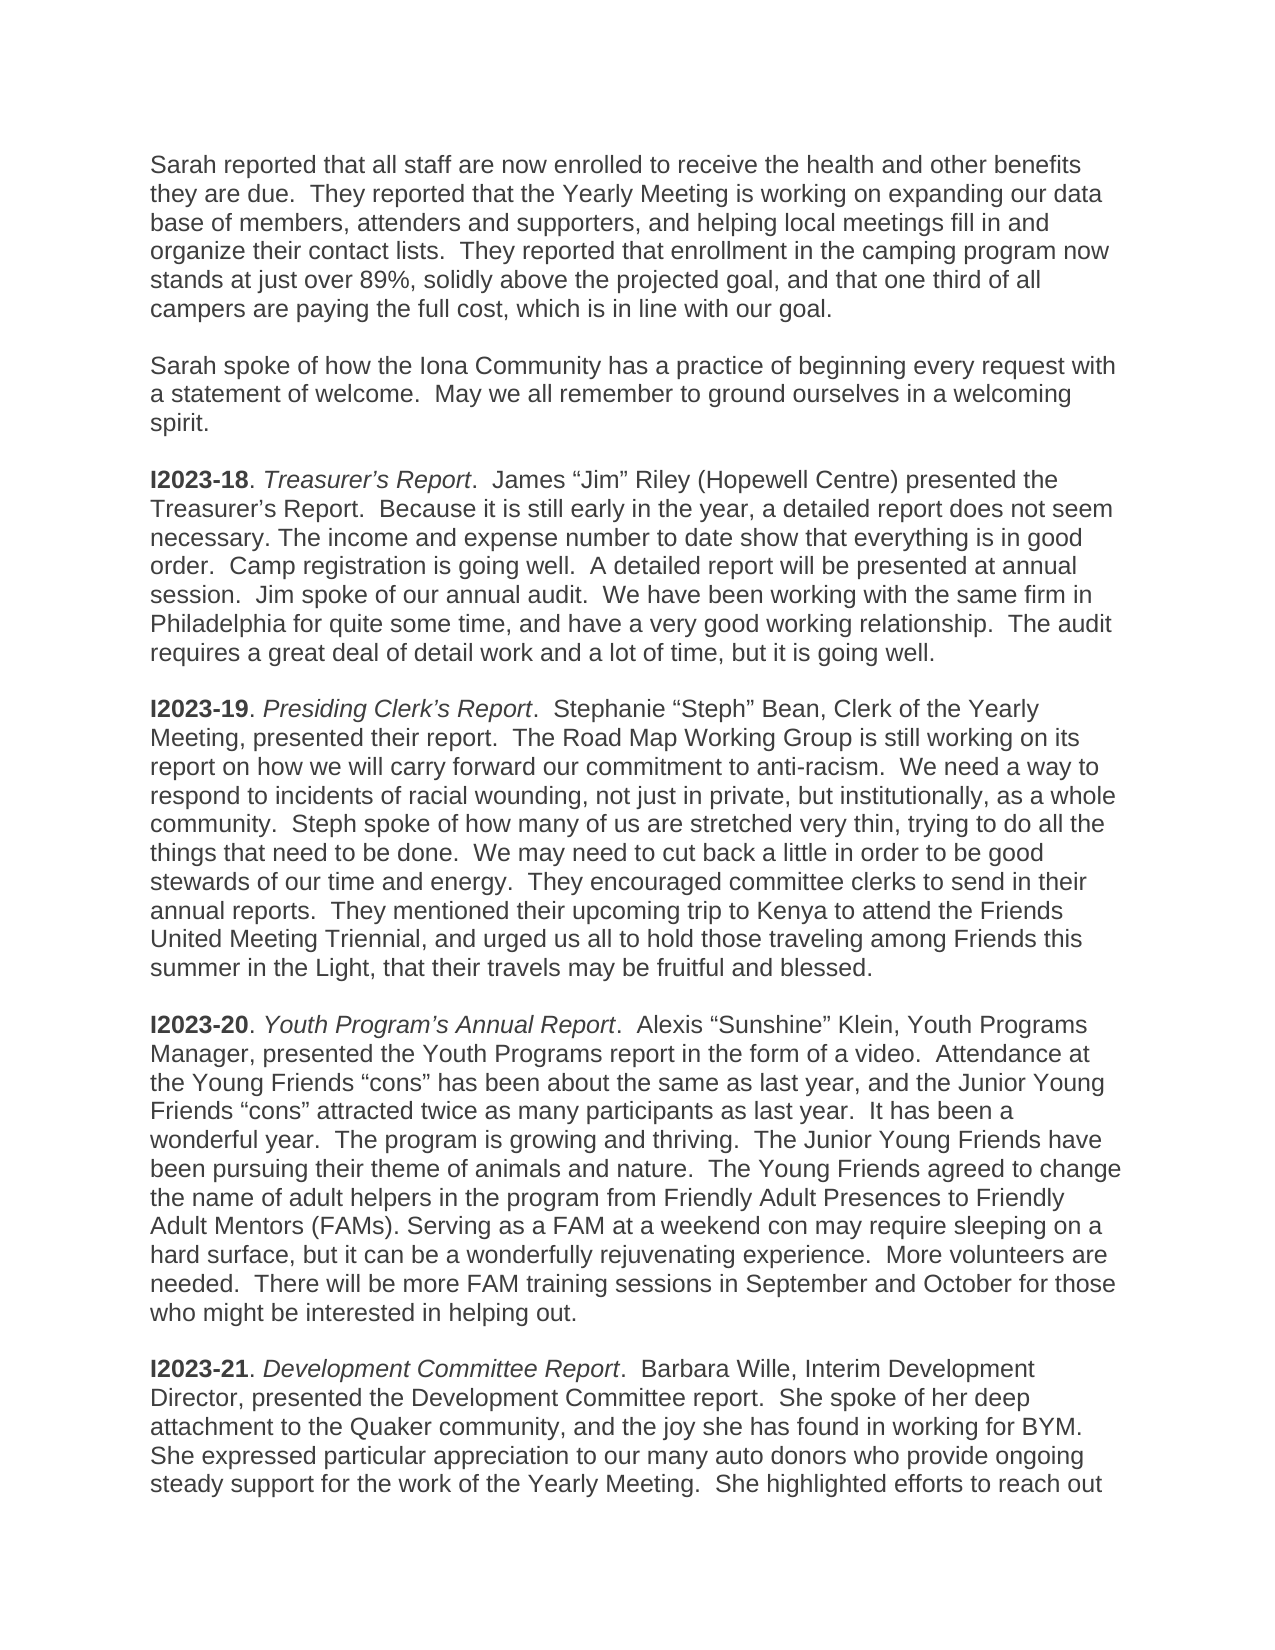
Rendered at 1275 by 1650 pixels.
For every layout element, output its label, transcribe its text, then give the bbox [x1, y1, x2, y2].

text I2023-18. Treasurer’s Report. James “Jim” Riley (Hopewell Centre) presented the Treasurer’s Report. Because it is still early in the year, a detailed report does not seem necessary. The income and expense number to date show that everything is in good order. Camp registration is going well. A detailed report will be presented at annual session. Jim spoke of our annual audit. We have been working with the same firm in Philadelphia for quite some time, and have a very good working relationship. The audit requires a great deal of detail work and a lot of time, but it is going well. [150, 465, 1125, 666]
text I2023-19. Presiding Clerk’s Report. Stephanie “Steph” Bean, Clerk of the Yearly Meeting, presented their report. The Road Map Working Group is still working on its report on how we will carry forward our commitment to anti-racism. We need a way to respond to incidents of racial wounding, not just in private, but institutionally, as a whole community. Steph spoke of how many of us are stretched very thin, trying to do all the things that need to be done. We may need to cut back a little in order to be good stewards of our time and energy. They encouraged committee clerks to send in their annual reports. They mentioned their upcoming trip to Kenya to attend the Friends United Meeting Triennial, and urged us all to hold those traveling among Friends this summer in the Light, that their travels may be fruitful and blessed. [150, 694, 1125, 982]
text I2023-20. Youth Program’s Annual Report. Alexis “Sunshine” Klein, Youth Programs Manager, presented the Youth Programs report in the form of a video. Attendance at the Young Friends “cons” has been about the same as last year, and the Junior Young Friends “cons” attracted twice as many participants as last year. It has been a wonderful year. The program is growing and thriving. The Junior Young Friends have been pursuing their theme of animals and nature. The Young Friends agreed to change the name of adult helpers in the program from Friendly Adult Presences to Friendly Adult Mentors (FAMs). Serving as a FAM at a weekend con may require sleeping on a hard surface, but it can be a wonderfully rejuvenating experience. More volunteers are needed. There will be more FAM training sessions in September and October for those who might be interested in helping out. [150, 1010, 1125, 1326]
text Sarah reported that all staff are now enrolled to receive the health and other benefits they are due. They reported that the Yearly Meeting is working on expanding our data base of members, attenders and supporters, and helping local meetings fill in and organize their contact lists. They reported that enrollment in the camping program now stands at just over 89%, solidly above the projected goal, and that one third of all campers are paying the full cost, which is in line with our goal. [150, 150, 1125, 322]
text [150, 1354, 1125, 1498]
text Sarah spoke of how the Iona Community has a practice of beginning every request with a statement of welcome. May we all remember to ground ourselves in a welcoming spirit. [150, 351, 1125, 437]
